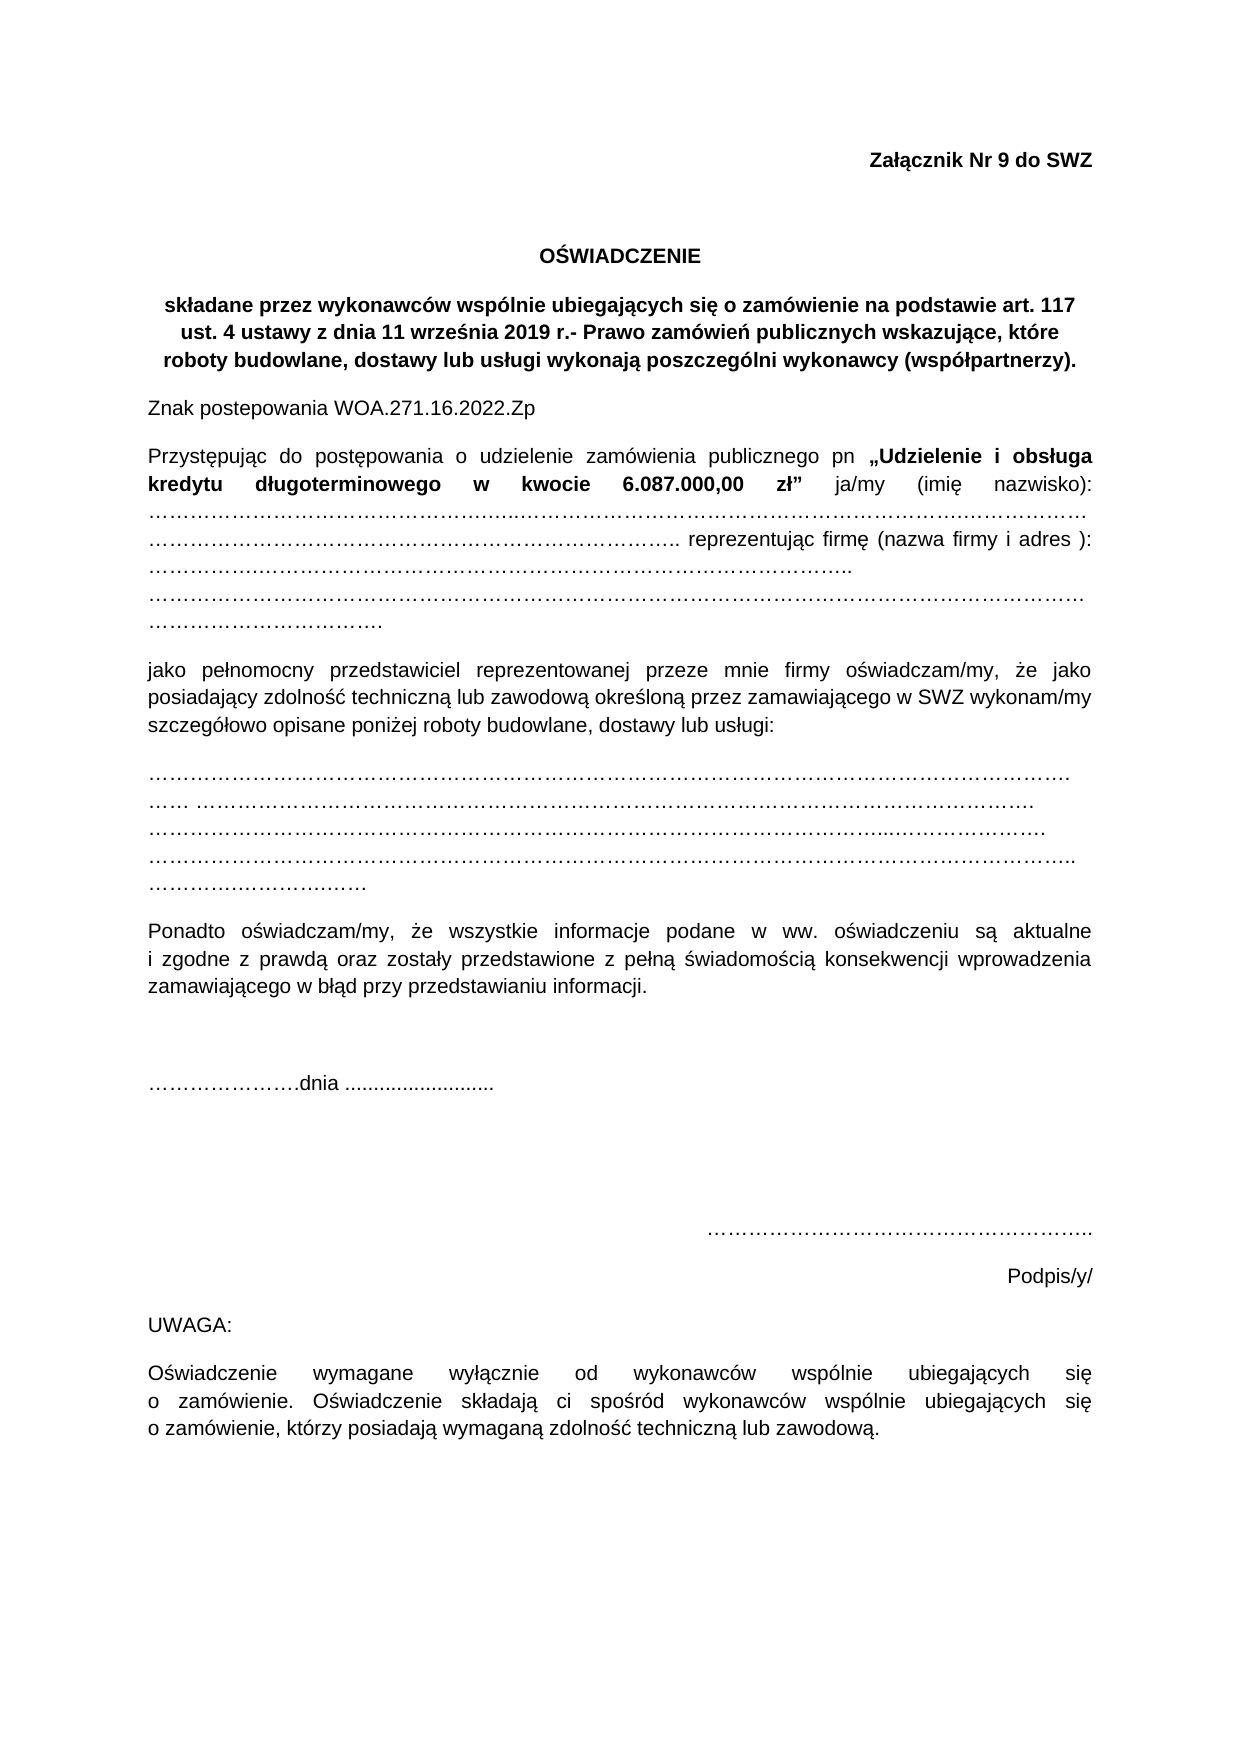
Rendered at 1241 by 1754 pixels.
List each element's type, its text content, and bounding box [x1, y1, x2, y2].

text Znak postepowania WOA.271.16.2022.Zp [148, 396, 1093, 420]
text Oświadczenie wymagane wyłącznie od wykonawców wspólnie ubiegających się o zamówienie. Oświadczenie składają ci spośród wykonawców wspólnie ubiegających się o zamówienie, którzy posiadają wymaganą zdolność techniczną lub zawodową. [148, 1361, 1093, 1440]
text Podpis/y/ [148, 1264, 1093, 1288]
text ………………….dnia .......................... [148, 1071, 1093, 1095]
text OŚWIADCZENIE [148, 244, 1093, 268]
text ……………………………………………….. [148, 1216, 1093, 1240]
text UWAGA: [148, 1313, 1093, 1337]
text Załącznik Nr 9 do SWZ [148, 148, 1093, 172]
text …………………………………………………………………………………………………………………….…… ………………………………………………………………………………………………………….……………………………………………………………………………………………...………………….……………………………………………………………………………………………………………………..………….………….…… [148, 761, 1093, 895]
text Ponadto oświadczam/my, że wszystkie informacje podane w ww. oświadczeniu są aktualne i zgodne z prawdą oraz zostały przedstawione z pełną świadomością konsekwencji wprowadzenia zamawiającego w błąd przy przedstawianiu informacji. [148, 919, 1093, 998]
text składane przez wykonawców wspólnie ubiegających się o zamówienie na podstawie art. 117 ust. 4 ustawy z dnia 11 września 2019 r.- Prawo zamówień publicznych wskazujące, które roboty budowlane, dostawy lub usługi wykonają poszczególni wykonawcy (współpartnerzy). [148, 293, 1093, 372]
text jako pełnomocny przedstawiciel reprezentowanej przeze mnie firmy oświadczam/my, że jako posiadający zdolność techniczną lub zawodową określoną przez zamawiającego w SWZ wykonam/my szczegółowo opisane poniżej roboty budowlane, dostawy lub usługi: [148, 658, 1093, 737]
text Przystępując do postępowania o udzielenie zamówienia publicznego pn „Udzielenie i obsługa kredytu długoterminowego w kwocie 6.087.000,00 zł” ja/my (imię nazwisko): ………………………………………….…..……………………………………………………….……………… ………………………………………………………………….. reprezentując firmę (nazwa firmy i adres ): …………….…………………………………………………………………………..……………………………………………………………………………………………………………………………………………………. [148, 444, 1093, 633]
